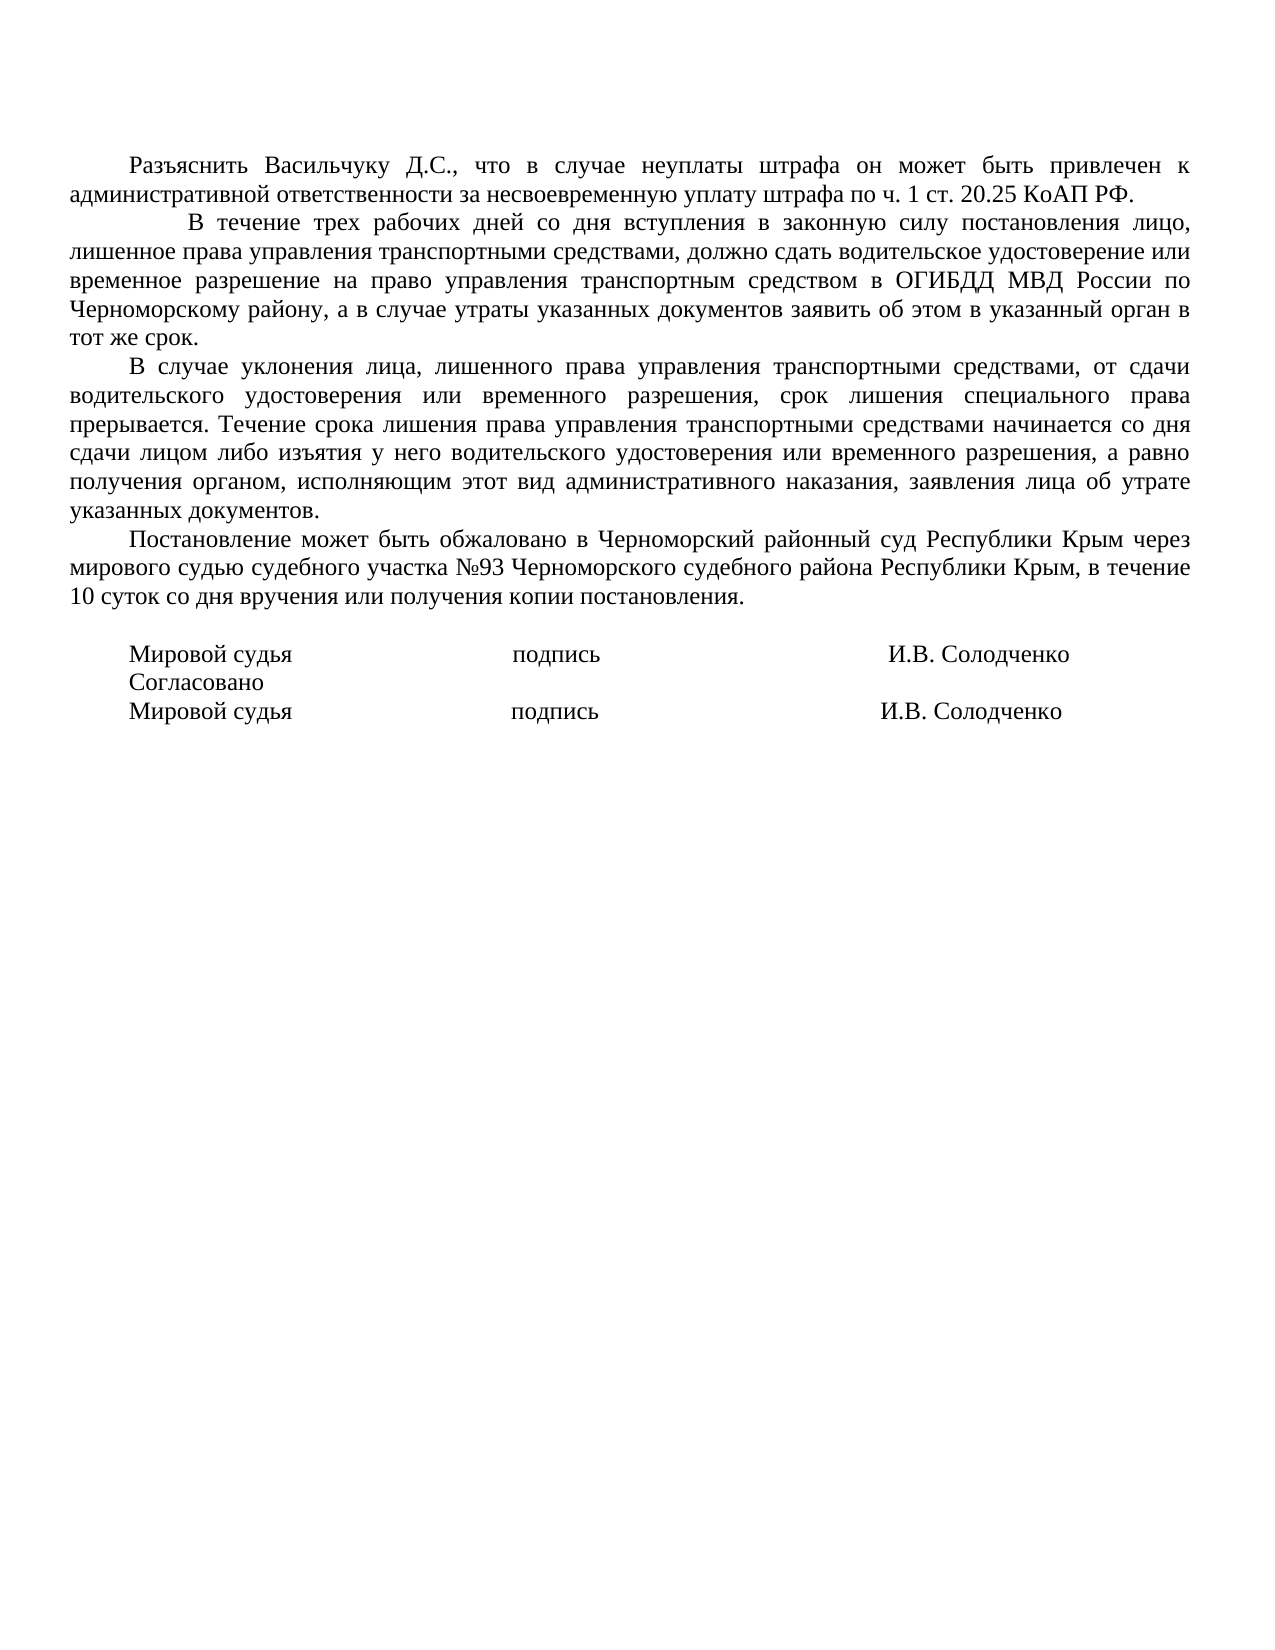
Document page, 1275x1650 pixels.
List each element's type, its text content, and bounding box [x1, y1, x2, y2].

text Мировой судья подпись И.В. Солодченко [69, 639, 1192, 667]
text В случае уклонения лица, лишенного права управления транспортными средствами, от сдачи водительского удостоверения или временного разрешения, срок лишения специального права прерывается. Течение срока лишения права управления транспортными средствами начинается со дня сдачи лицом либо изъятия у него водительского удостоверения или временного разрешения, а равно получения органом, исполняющим этот вид административного наказания, заявления лица об утрате указанных документов. [69, 351, 1192, 524]
text Постановление может быть обжаловано в Черноморский районный суд Республики Крым через мирового судью судебного участка №93 Черноморского судебного района Республики Крым, в течение 10 суток со дня вручения или получения копии постановления. [69, 524, 1192, 610]
text Мировой судья подпись И.В. Солодченко [69, 696, 1192, 725]
text Согласовано [69, 667, 1192, 696]
text Разъяснить Васильчуку Д.С., что в случае неуплаты штрафа он может быть привлечен к административной ответственности за несвоевременную уплату штрафа по ч. 1 ст. 20.25 КоАП РФ. [69, 150, 1192, 207]
text В течение трех рабочих дней со дня вступления в законную силу постановления лицо, лишенное права управления транспортными средствами, должно сдать водительское удостоверение или временное разрешение на право управления транспортным средством в ОГИБДД МВД России по Черноморскому району, а в случае утраты указанных документов заявить об этом в указанный орган в тот же срок. [69, 207, 1192, 351]
